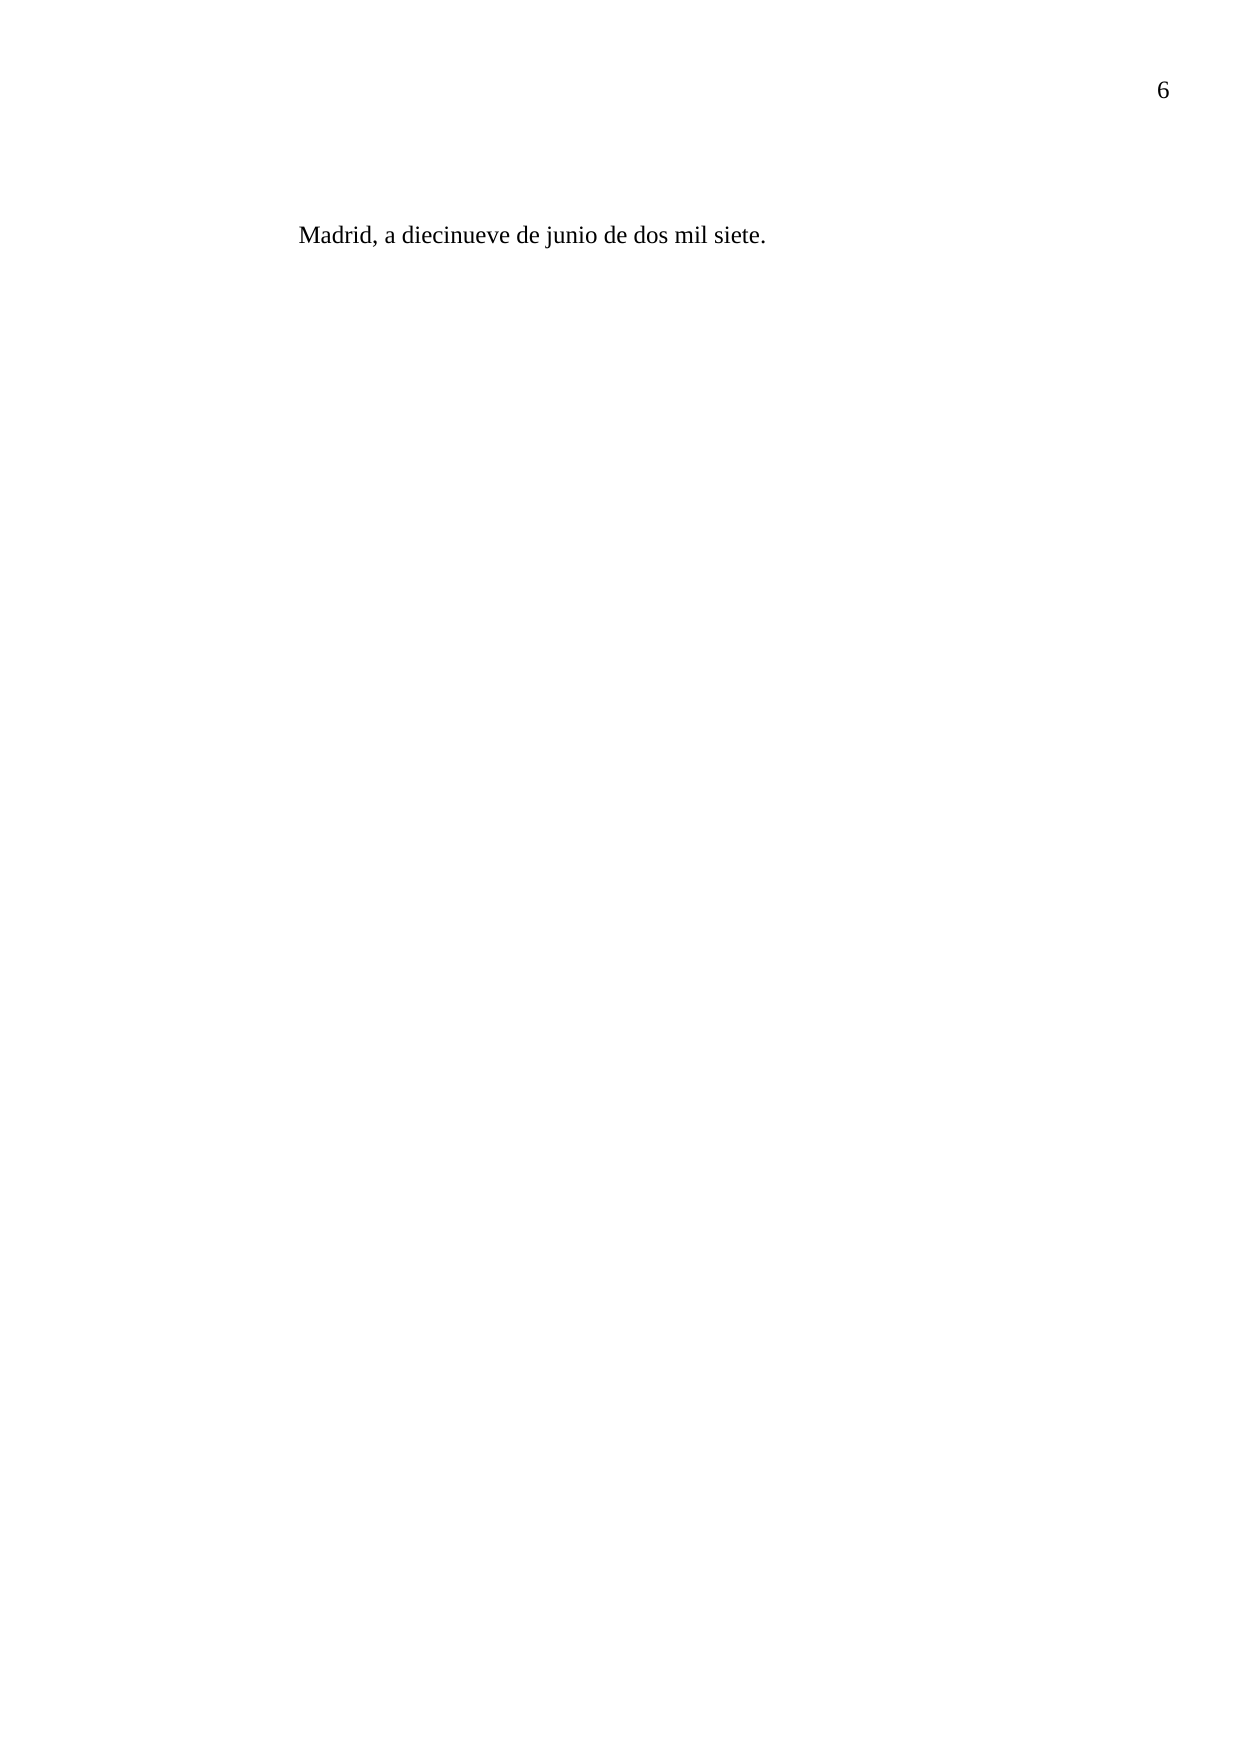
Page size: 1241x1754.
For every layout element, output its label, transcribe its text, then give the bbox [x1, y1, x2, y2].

text Madrid, a diecinueve de junio de dos mil siete. [224, 220, 1169, 249]
